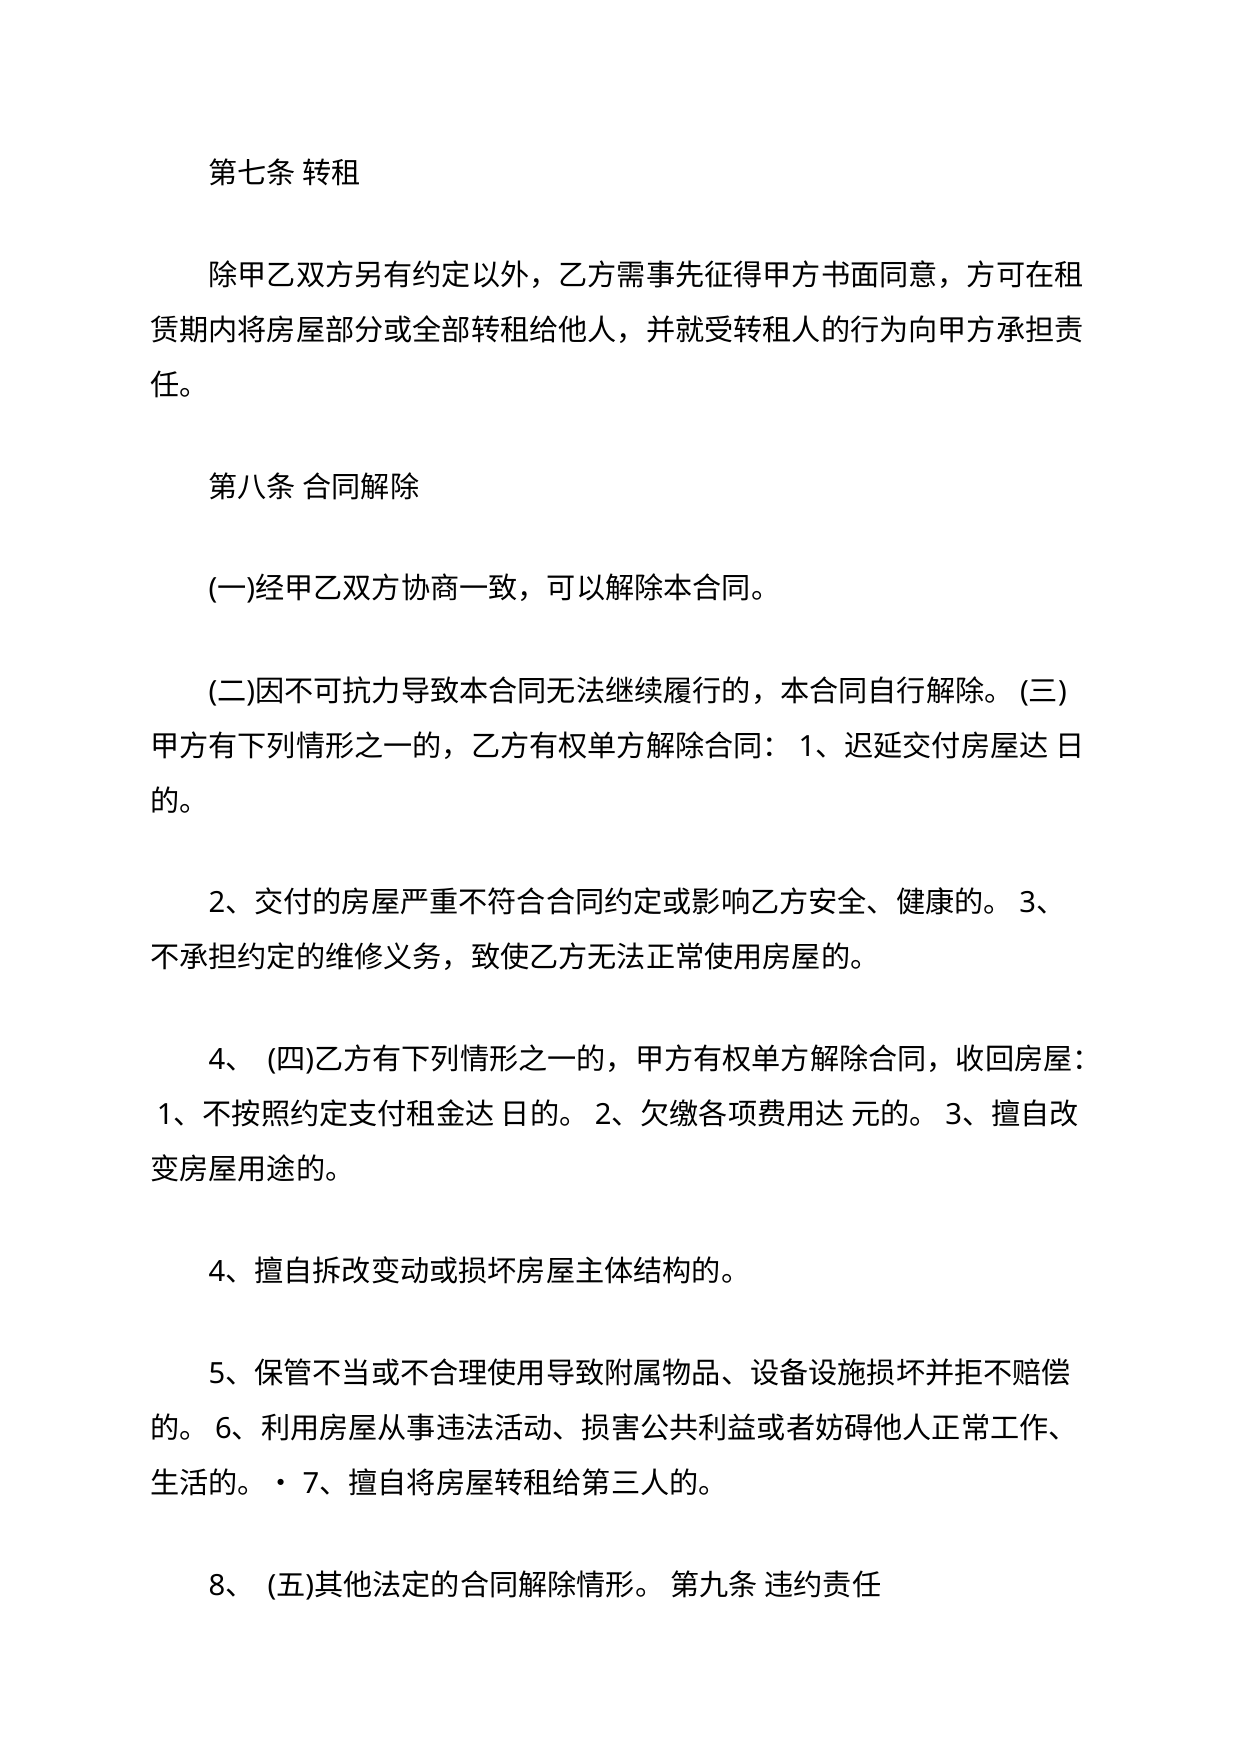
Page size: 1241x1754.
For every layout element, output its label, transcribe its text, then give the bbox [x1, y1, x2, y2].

text (一)经甲乙双方协商一致，可以解除本合同。 [150, 565, 1090, 607]
text 4、 (四)乙方有下列情形之一的，甲方有权单方解除合同，收回房屋： 1、不按照约定支付租金达 日的。 2、欠缴各项费用达 元的。 3、擅自改变房屋用途的。 [150, 1036, 1090, 1188]
text 第八条 合同解除 [150, 463, 1090, 506]
text (二)因不可抗力导致本合同无法继续履行的，本合同自行解除。 (三)甲方有下列情形之一的，乙方有权单方解除合同： 1、迟延交付房屋达 日的。 [150, 667, 1090, 819]
text 4、擅自拆改变动或损坏房屋主体结构的。 [150, 1247, 1090, 1290]
text 5、保管不当或不合理使用导致附属物品、设备设施损坏并拒不赔偿的。 6、利用房屋从事违法活动、损害公共利益或者妨碍他人正常工作、生活的。• 7、擅自将房屋转租给第三人的。 [150, 1349, 1090, 1502]
text 除甲乙双方另有约定以外，乙方需事先征得甲方书面同意，方可在租赁期内将房屋部分或全部转租给他人，并就受转租人的行为向甲方承担责任。 [150, 252, 1090, 404]
text 2、交付的房屋严重不符合合同约定或影响乙方安全、健康的。 3、不承担约定的维修义务，致使乙方无法正常使用房屋的。 [150, 879, 1090, 976]
text 第七条 转租 [150, 150, 1090, 192]
text 8、 (五)其他法定的合同解除情形。 第九条 违约责任 [150, 1561, 1090, 1604]
